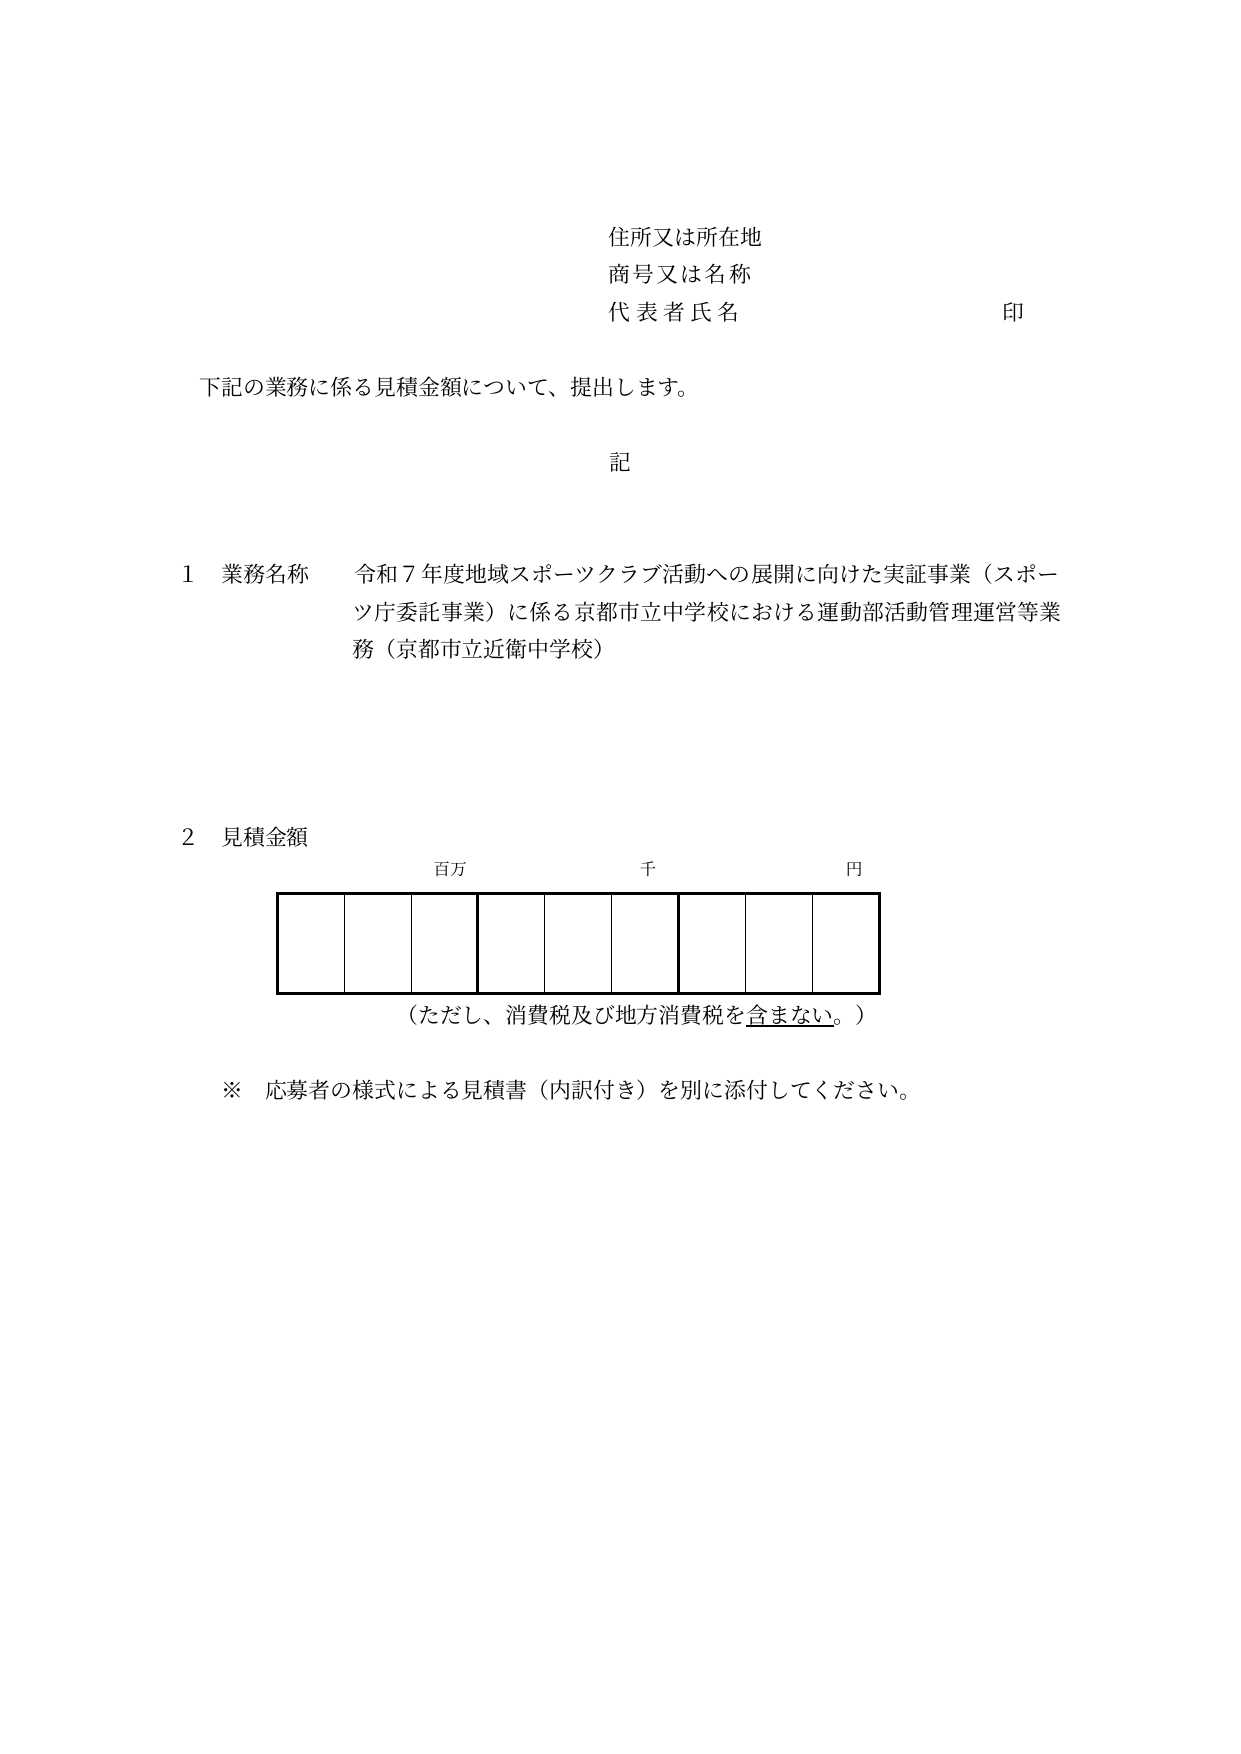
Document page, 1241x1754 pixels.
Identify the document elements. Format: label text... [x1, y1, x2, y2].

table_header [612, 895, 677, 992]
text 住所又は所在地 [608, 217, 1063, 254]
table_header [412, 895, 476, 992]
table_header [479, 895, 544, 992]
table_header [813, 895, 878, 992]
text （ただし、消費税及び地方消費税を含まない。） [177, 995, 1063, 1033]
text ※ 応募者の様式による見積書（内訳付き）を別に添付してください。 [177, 1070, 1063, 1108]
table_header [545, 895, 611, 992]
table_header [345, 895, 411, 992]
text 下記の業務に係る見積金額について、提出します。 [177, 367, 1063, 404]
text 代表者氏名 印 [608, 292, 1063, 329]
text １ 業務名称 令和７年度地域スポーツクラブ活動への展開に向けた実証事業（スポーツ庁委託事業）に係る京都市立中学校における運動部活動管理運営等業務（京都市立近衛中学校） [177, 554, 1063, 667]
table_header [746, 895, 812, 992]
subtitle 記 [177, 442, 1063, 479]
text ２ 見積金額 [177, 817, 1063, 854]
table_header [680, 895, 745, 992]
table_header [279, 895, 344, 992]
text 商号又は名称 [608, 254, 1063, 292]
